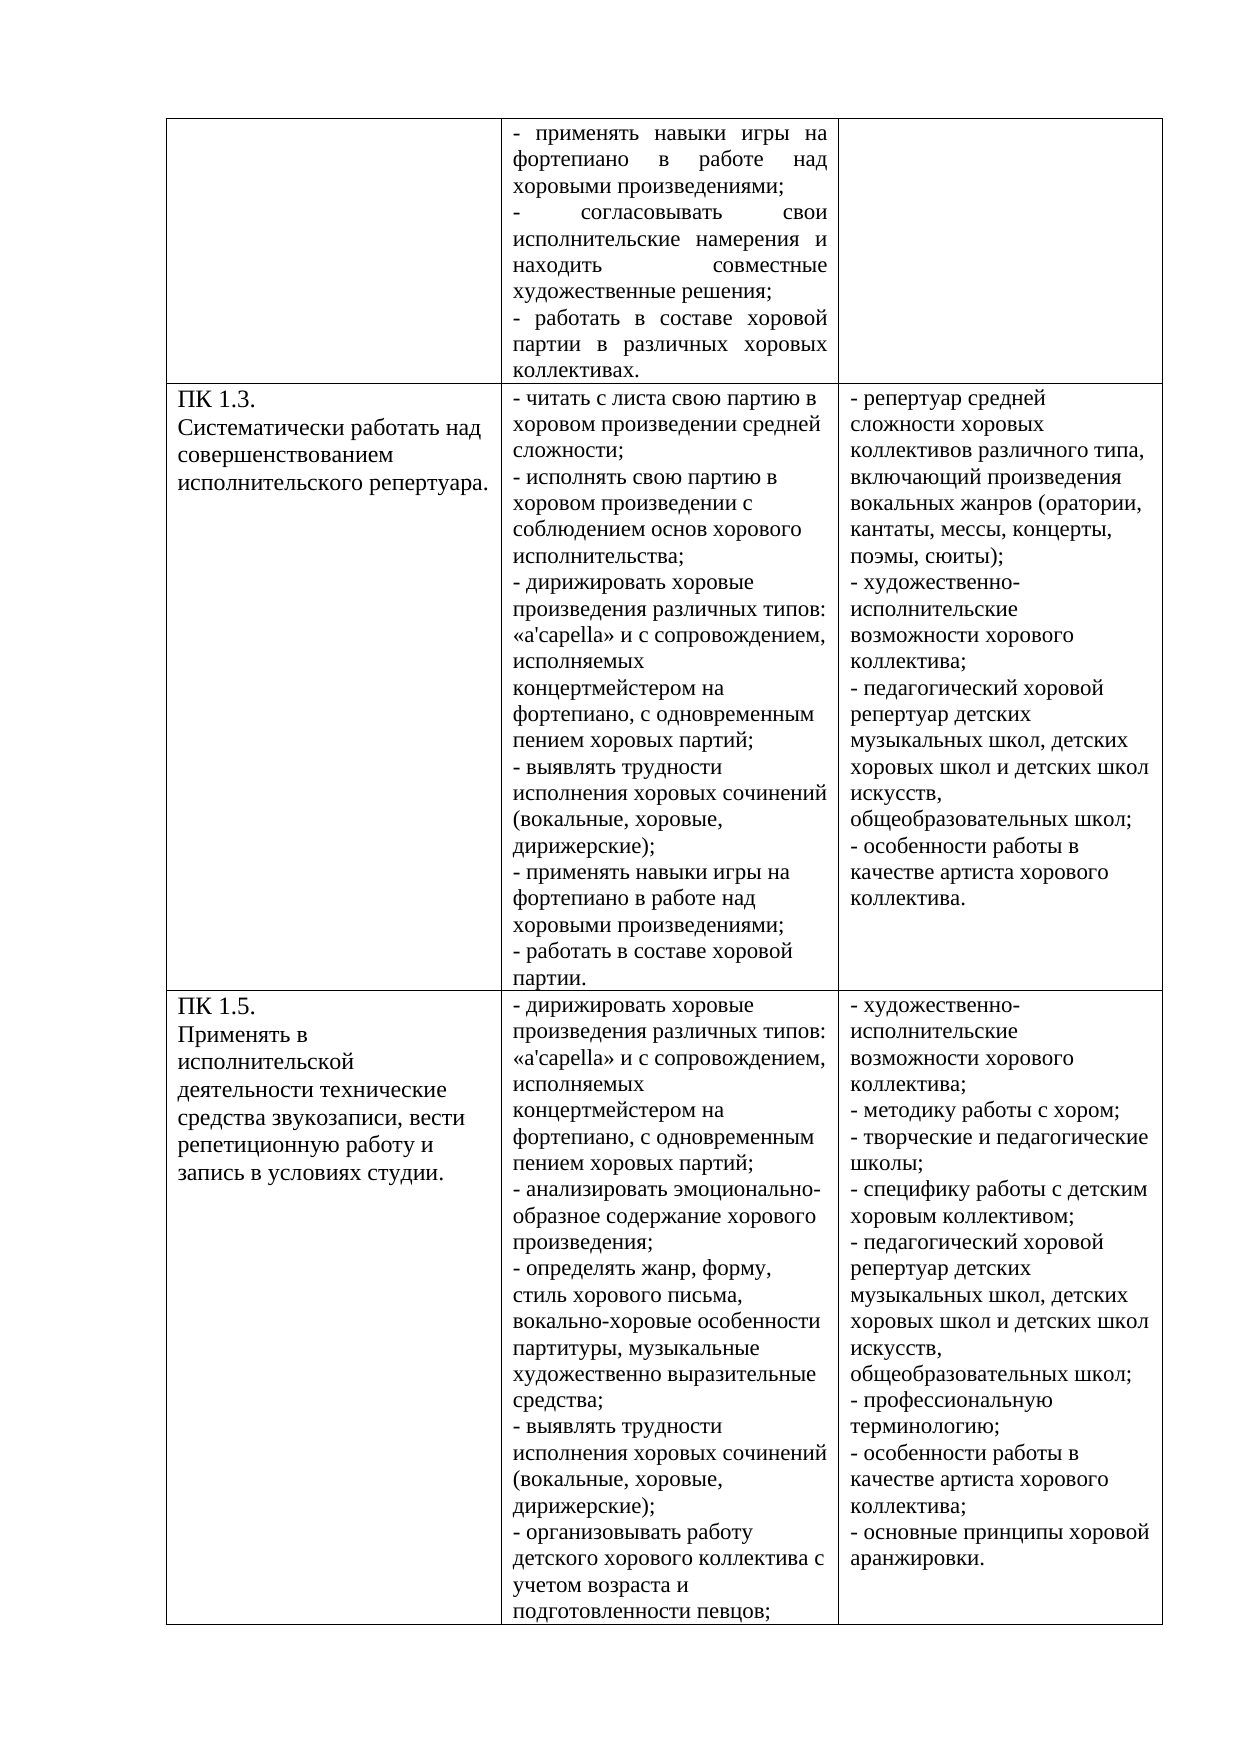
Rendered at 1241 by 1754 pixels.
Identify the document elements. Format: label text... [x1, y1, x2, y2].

table_cell - репертуар средней сложности хоровых коллективов различного типа, включающий произведения вокальных жанров (оратории, кантаты, мессы, концерты, поэмы, сюиты); - художественно-исполнительские возможности хорового коллектива; - педагогический хоровой репертуар детских музыкальных школ, детских хоровых школ и детских школ искусств, общеобразовательных школ; - особенности работы в качестве артиста хорового коллектива. [839, 384, 1162, 990]
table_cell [839, 119, 1162, 383]
table_cell [167, 119, 501, 383]
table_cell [167, 991, 501, 1623]
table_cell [839, 991, 1162, 1623]
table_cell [502, 991, 838, 1623]
table_cell ПК 1.3. Систематически работать над совершенствованием исполнительского репертуара. [167, 384, 501, 990]
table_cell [502, 119, 838, 383]
table_cell - читать с листа свою партию в хоровом произведении средней сложности; - исполнять свою партию в хоровом произведении с соблюдением основ хорового исполнительства; - дирижировать хоровые произведения различных типов: «a'capella» и с сопровождением, исполняемых концертмейстером на фортепиано, с одновременным пением хоровых партий; - выявлять трудности исполнения хоровых сочинений (вокальные, хоровые, дирижерские); - применять навыки игры на фортепиано в работе над хоровыми произведениями; - работать в составе хоровой партии. [502, 384, 838, 990]
